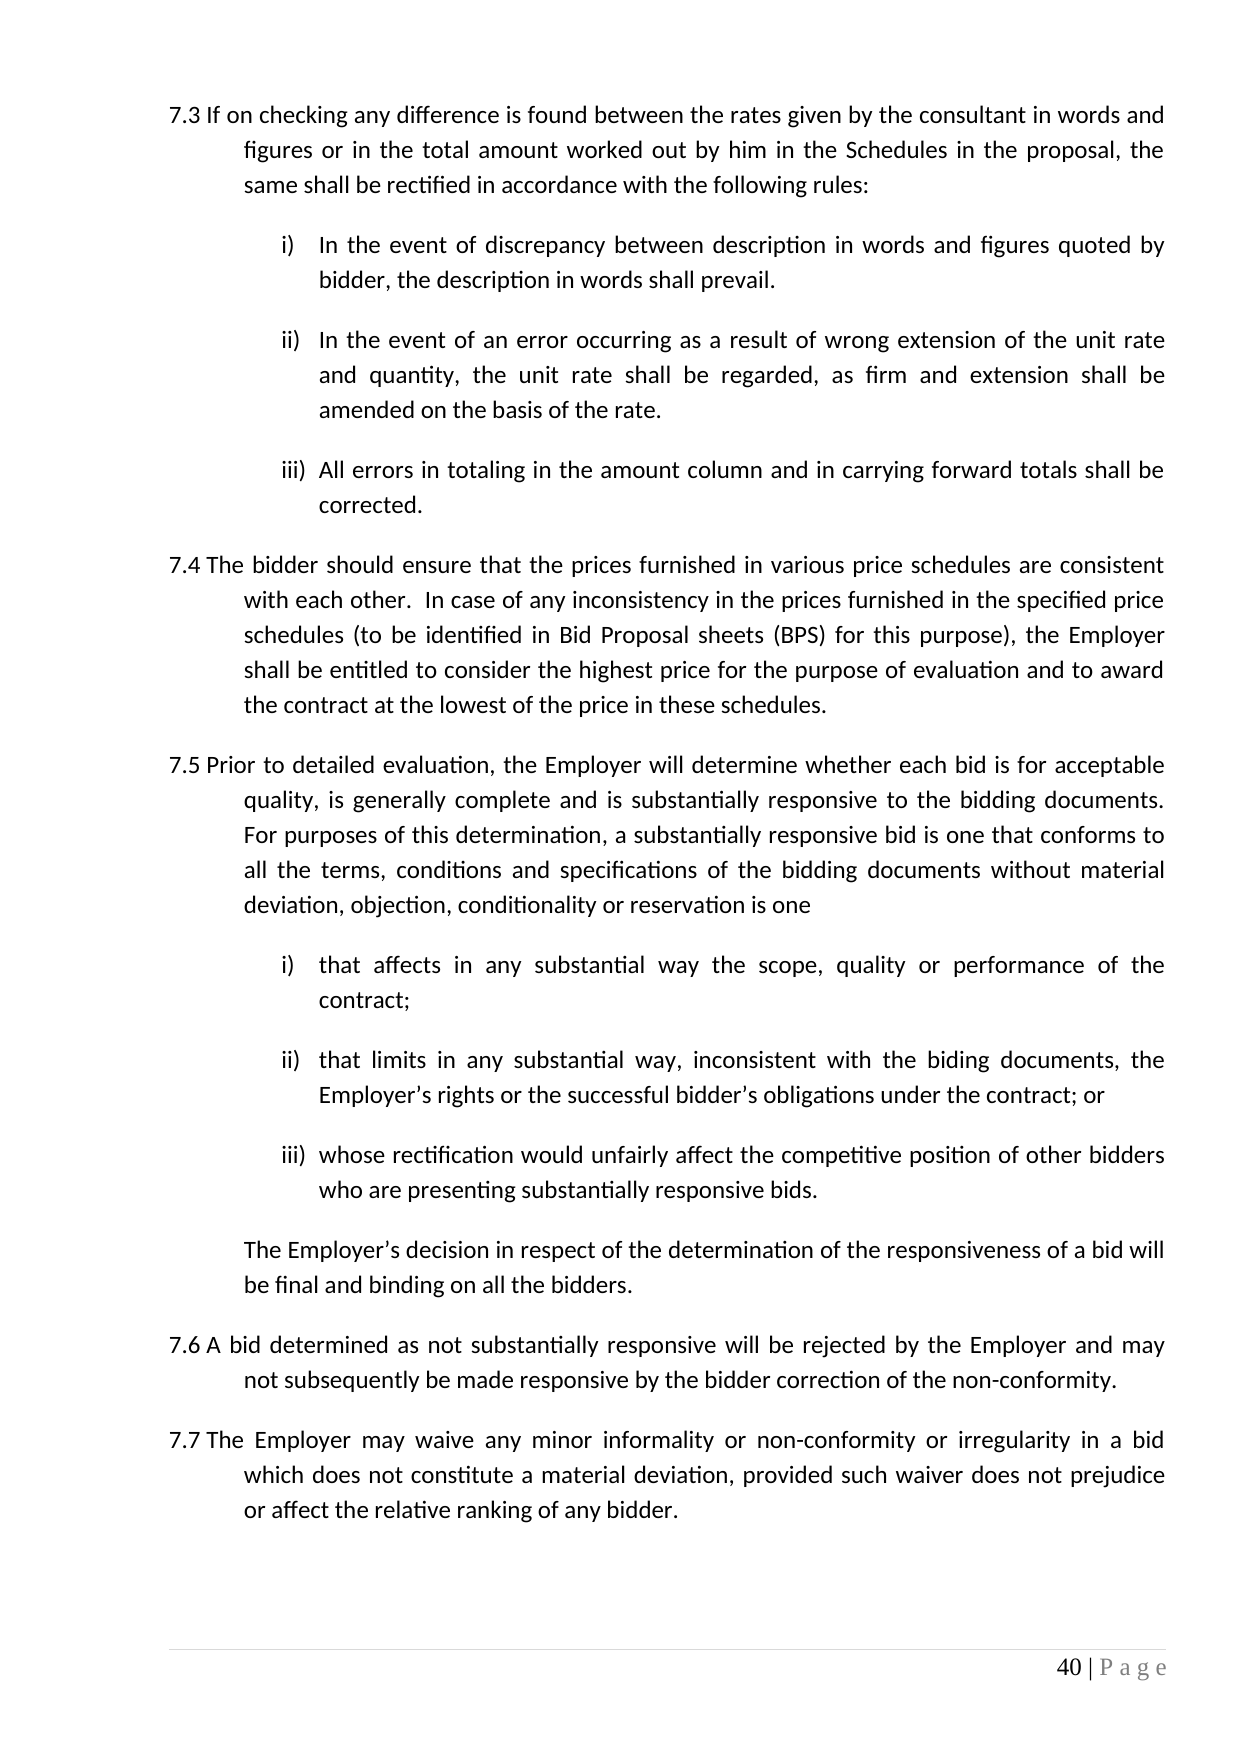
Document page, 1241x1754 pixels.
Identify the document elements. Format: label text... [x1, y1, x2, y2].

list that limits in any substantial way, inconsistent with the biding documents, the Employer’s rights or the successful bidder’s obligations under the contract; or [281, 1044, 1166, 1109]
text The Employer’s decision in respect of the determination of the responsiveness of a bid will be final and binding on all the bidders. [244, 1234, 1166, 1299]
list The Employer may waive any minor informality or non-conformity or irregularity in a bid which does not constitute a material deviation, provided such waiver does not prejudice or affect the relative ranking of any bidder. [169, 1424, 1166, 1524]
list Prior to detailed evaluation, the Employer will determine whether each bid is for acceptable quality, is generally complete and is substantially responsive to the bidding documents. For purposes of this determination, a substantially responsive bid is one that conforms to all the terms, conditions and specifications of the bidding documents without material deviation, objection, conditionality or reservation is one [169, 749, 1166, 919]
list that affects in any substantial way the scope, quality or performance of the contract; [281, 949, 1166, 1014]
list A bid determined as not substantially responsive will be rejected by the Employer and may not subsequently be made responsive by the bidder correction of the non-conformity. [169, 1329, 1166, 1394]
list All errors in totaling in the amount column and in carrying forward totals shall be corrected. [281, 454, 1166, 519]
list In the event of discrepancy between description in words and figures quoted by bidder, the description in words shall prevail. [281, 229, 1166, 294]
list If on checking any difference is found between the rates given by the consultant in words and figures or in the total amount worked out by him in the Schedules in the proposal, the same shall be rectified in accordance with the following rules: [169, 99, 1166, 199]
list In the event of an error occurring as a result of wrong extension of the unit rate and quantity, the unit rate shall be regarded, as firm and extension shall be amended on the basis of the rate. [281, 324, 1166, 424]
list The bidder should ensure that the prices furnished in various price schedules are consistent with each other. In case of any inconsistency in the prices furnished in the specified price schedules (to be identified in Bid Proposal sheets (BPS) for this purpose), the Employer shall be entitled to consider the highest price for the purpose of evaluation and to award the contract at the lowest of the price in these schedules. [169, 549, 1166, 719]
list whose rectification would unfairly affect the competitive position of other bidders who are presenting substantially responsive bids. [281, 1139, 1166, 1204]
